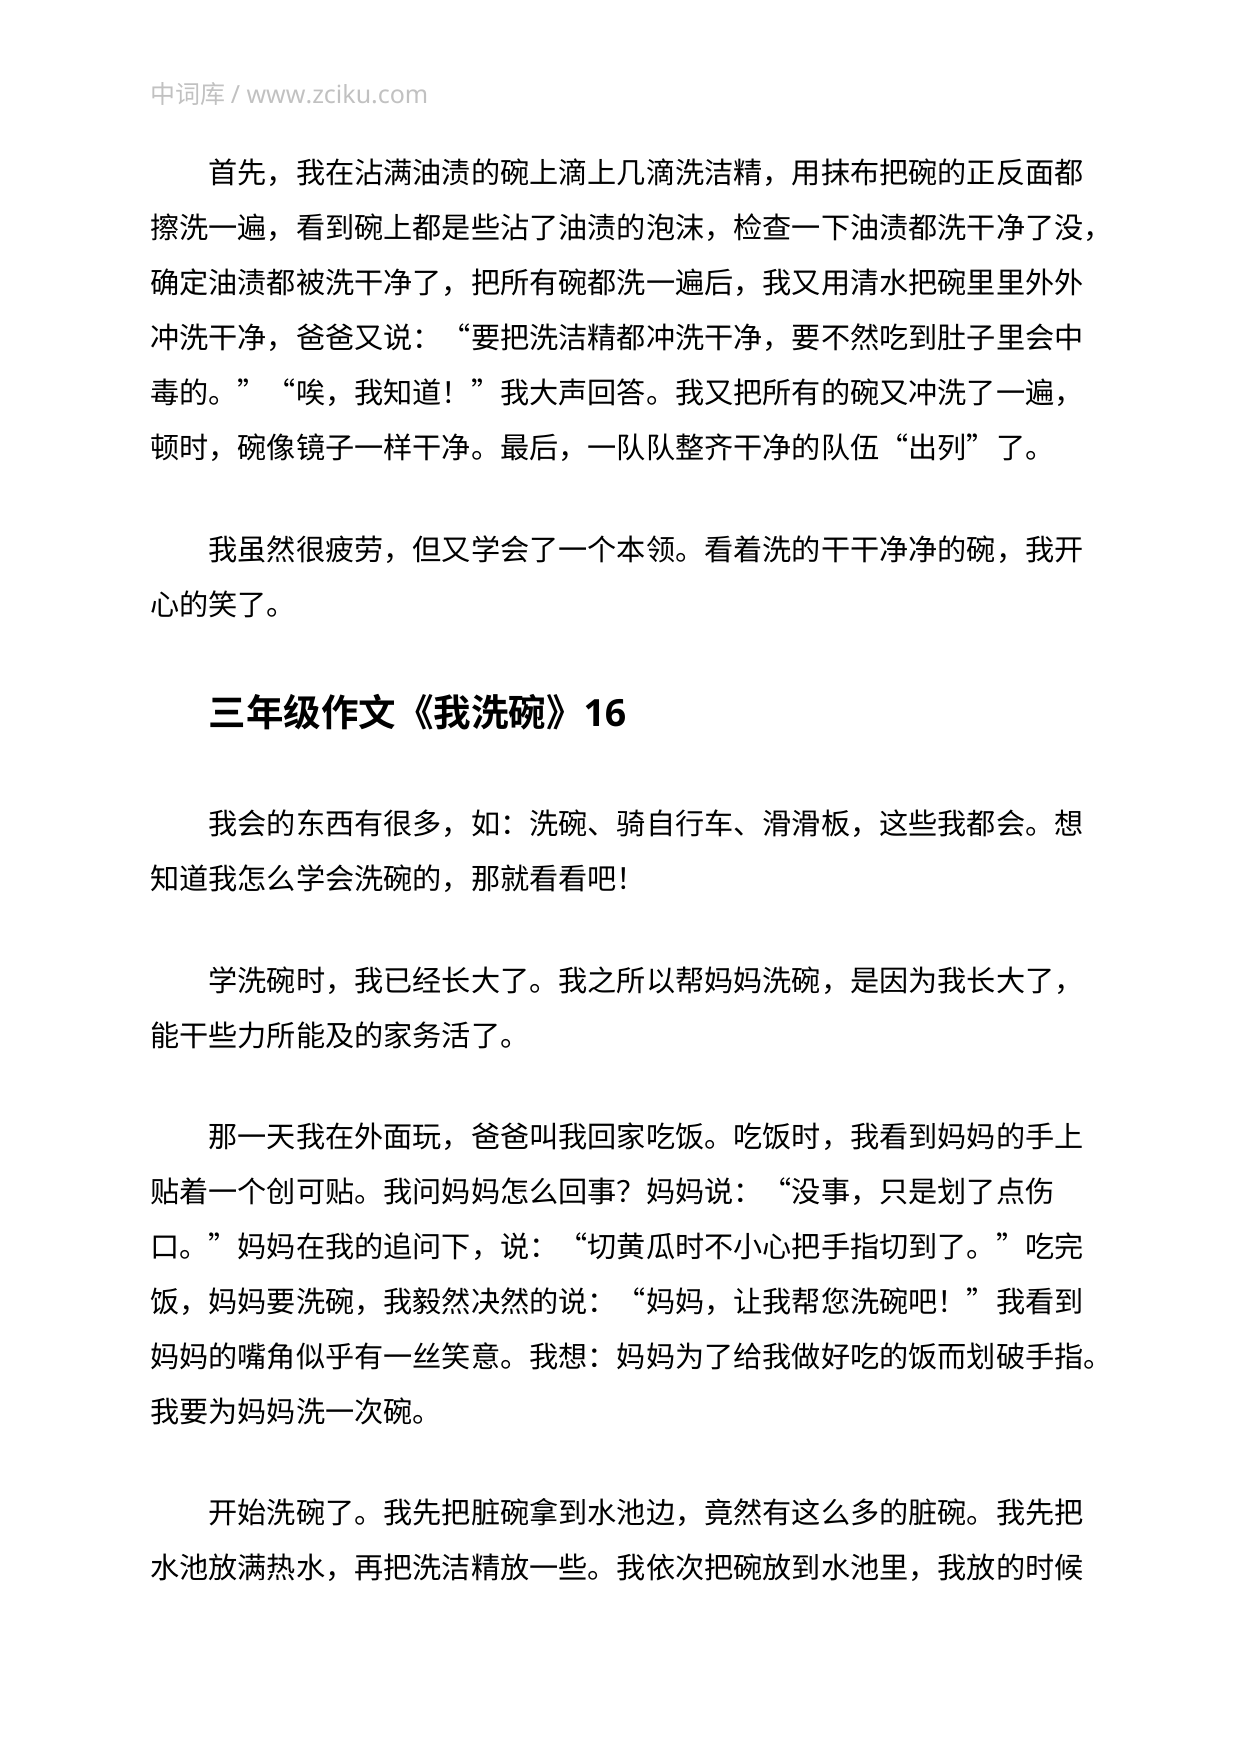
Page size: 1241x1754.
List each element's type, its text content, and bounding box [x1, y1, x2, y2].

text 我虽然很疲劳，但又学会了一个本领。看着洗的干干净净的碗，我开心的笑了。 [150, 526, 1090, 623]
text 学洗碗时，我已经长大了。我之所以帮妈妈洗碗，是因为我长大了，能干些力所能及的家务活了。 [150, 957, 1090, 1054]
text 我会的东西有很多，如：洗碗、骑自行车、滑滑板，这些我都会。想知道我怎么学会洗碗的，那就看看吧！ [150, 801, 1090, 898]
text 三年级作文《我洗碗》16 [150, 683, 1090, 737]
text 那一天我在外面玩，爸爸叫我回家吃饭。吃饭时，我看到妈妈的手上贴着一个创可贴。我问妈妈怎么回事？妈妈说：“没事，只是划了点伤口。”妈妈在我的追问下，说：“切黄瓜时不小心把手指切到了。”吃完饭，妈妈要洗碗，我毅然决然的说：“妈妈，让我帮您洗碗吧！”我看到妈妈的嘴角似乎有一丝笑意。我想：妈妈为了给我做好吃的饭而划破手指。我要为妈妈洗一次碗。 [150, 1114, 1090, 1431]
text 首先，我在沾满油渍的碗上滴上几滴洗洁精，用抹布把碗的正反面都擦洗一遍，看到碗上都是些沾了油渍的泡沫，检查一下油渍都洗干净了没，确定油渍都被洗干净了，把所有碗都洗一遍后，我又用清水把碗里里外外冲洗干净，爸爸又说：“要把洗洁精都冲洗干净，要不然吃到肚子里会中毒的。”“唉，我知道！”我大声回答。我又把所有的碗又冲洗了一遍，顿时，碗像镜子一样干净。最后，一队队整齐干净的队伍“出列”了。 [150, 150, 1090, 467]
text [150, 1490, 1090, 1587]
